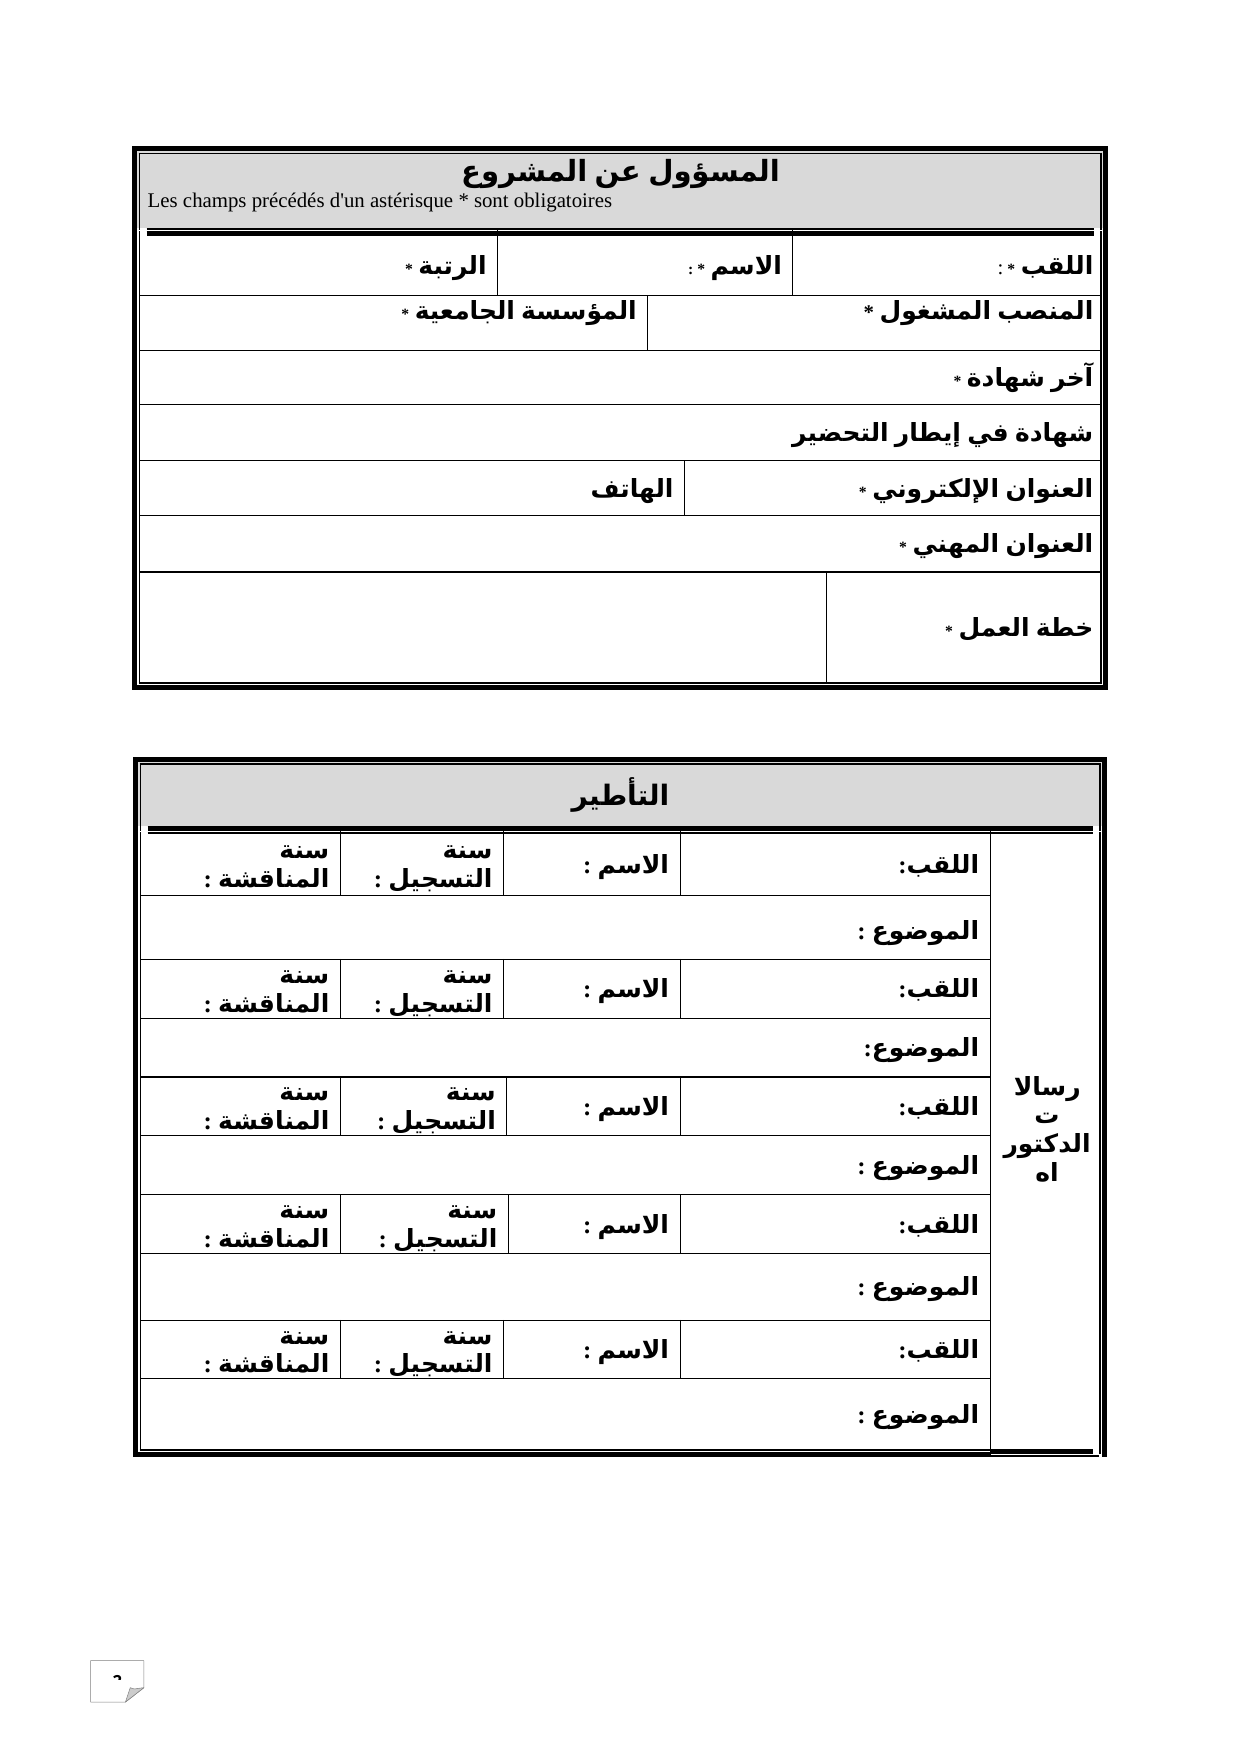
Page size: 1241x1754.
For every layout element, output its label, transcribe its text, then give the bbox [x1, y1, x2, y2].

table_cell سنة التسجيل : [341, 834, 503, 895]
table_cell سنة المناقشة : [138, 826, 340, 895]
table_cell اللقب: [681, 1195, 990, 1253]
table_cell الموضوع : [141, 896, 990, 959]
table_cell شهادة في إيطار التحضير [140, 405, 1100, 460]
table_cell * المؤسسة الجامعية [140, 296, 647, 350]
table_cell رسالات الدكتوراه [991, 826, 1102, 1449]
table_cell : * اللقب [793, 228, 1103, 295]
table_cell الموضوع : [141, 1136, 990, 1194]
table_cell * العنوان المهني [140, 516, 1100, 571]
table_cell * خطة العمل [827, 573, 1100, 682]
table_cell الموضوع : [141, 1254, 990, 1320]
table_cell * العنوان الإلكتروني [685, 461, 1100, 515]
table_cell * الرتبة [137, 228, 497, 295]
table_cell الموضوع: [141, 1019, 990, 1076]
table_cell سنة التسجيل : [341, 1078, 506, 1135]
table_cell * المنصب المشغول [648, 296, 1100, 350]
table_cell * آخر شهادة [140, 351, 1100, 404]
table_cell الاسم : [504, 1321, 680, 1378]
table_cell سنة المناقشة : [141, 1195, 340, 1253]
table_header المسؤول عن المشروع Les champs précédés d'un astérisque * sont obligatoires [140, 154, 1100, 228]
table_cell اللقب: [681, 1321, 990, 1378]
table_cell سنة التسجيل : [341, 1321, 503, 1378]
table_header التأطير [141, 765, 1099, 826]
table_cell : * الاسم [498, 236, 792, 295]
table_cell الاسم : [504, 960, 680, 1017]
table_cell سنة المناقشة : [141, 1321, 340, 1378]
table_cell سنة التسجيل : [341, 960, 503, 1017]
table_cell سنة المناقشة : [141, 960, 340, 1017]
table_cell الاسم : [504, 834, 680, 895]
table_cell الاسم : [507, 1078, 680, 1135]
table_cell سنة التسجيل : [341, 1195, 508, 1253]
table_cell [140, 573, 826, 682]
table_cell اللقب: [681, 960, 990, 1017]
table_cell الهاتف [140, 461, 684, 515]
table_cell اللقب: [681, 834, 990, 895]
table_cell الاسم : [509, 1195, 680, 1253]
table_cell سنة المناقشة : [141, 1078, 340, 1135]
table_cell الموضوع : [141, 1379, 990, 1449]
table_cell اللقب: [681, 1078, 990, 1135]
